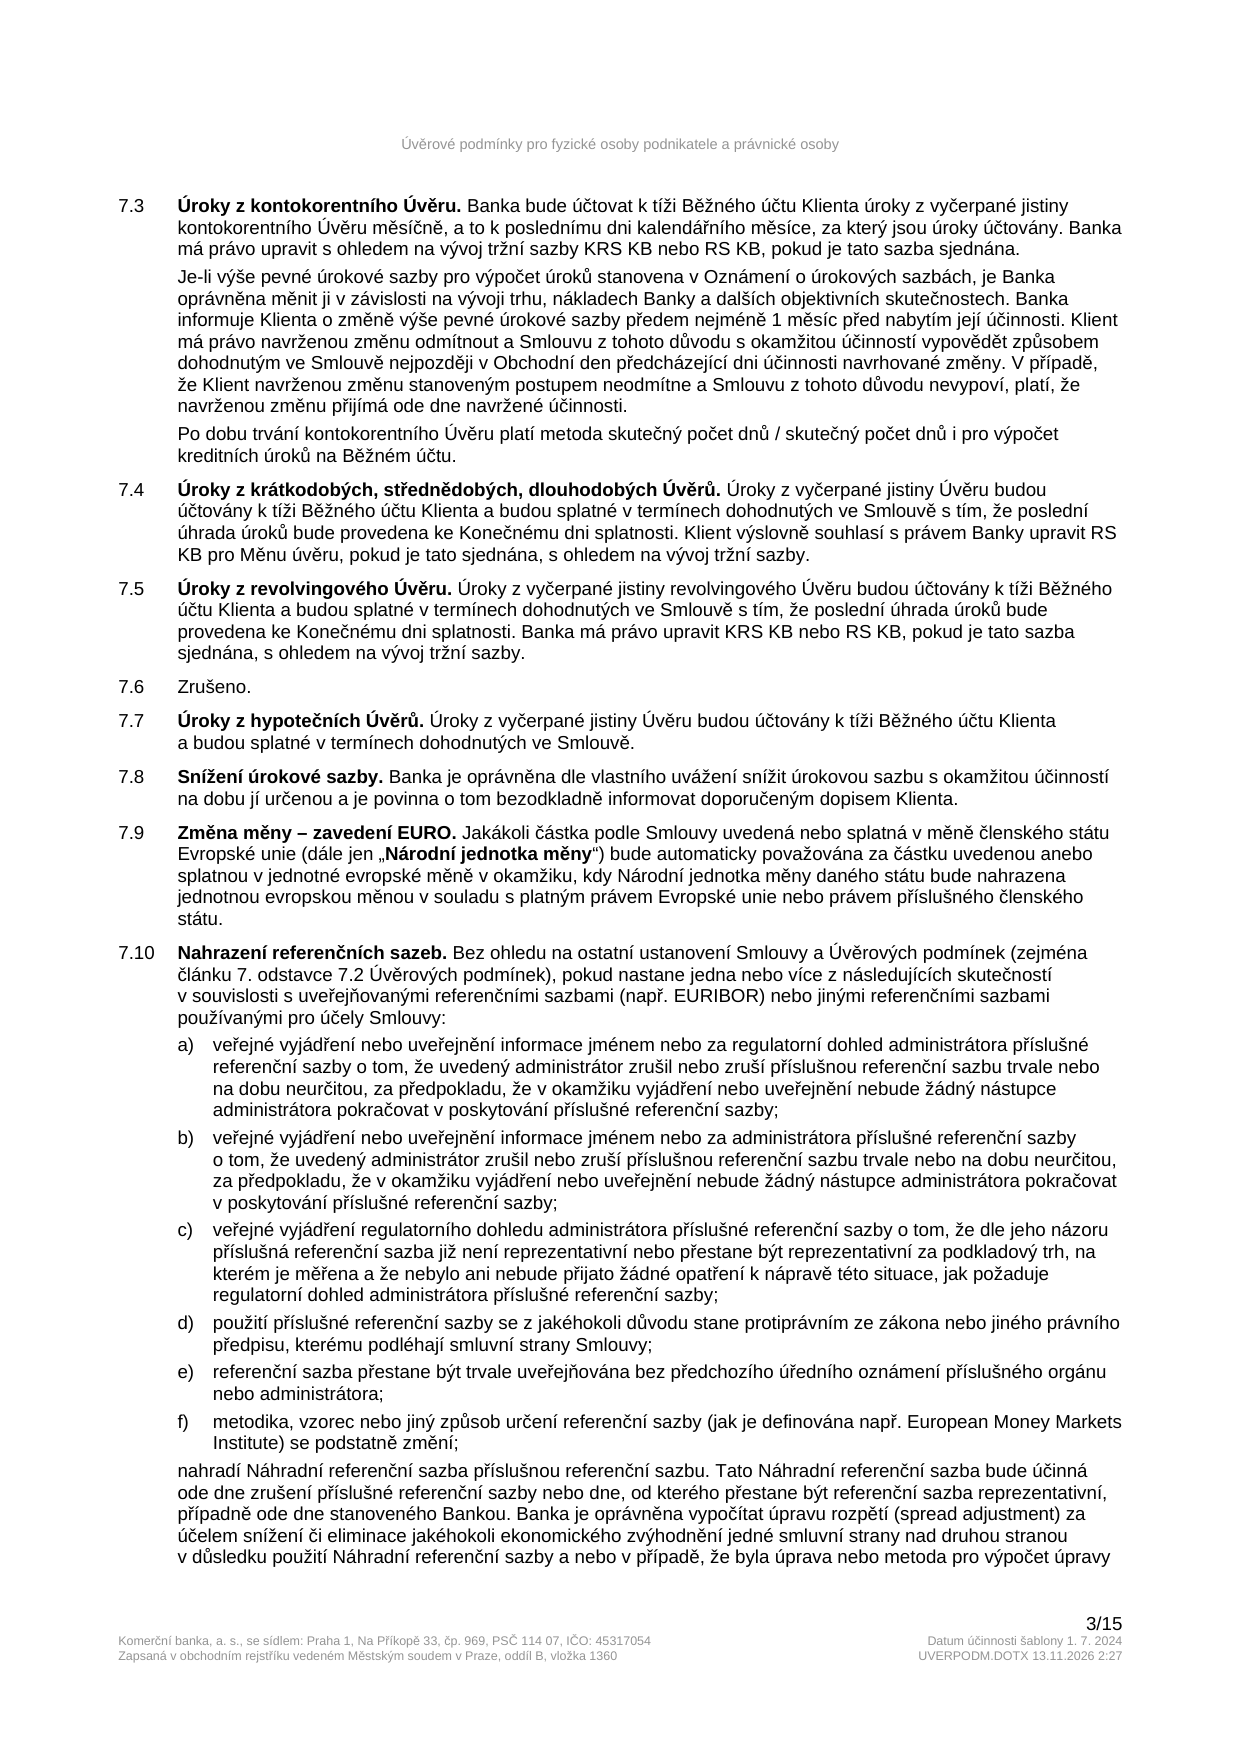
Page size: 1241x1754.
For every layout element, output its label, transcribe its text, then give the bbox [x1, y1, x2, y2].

text Je-li výše pevné úrokové sazby pro výpočet úroků stanovena v Oznámení o úrokových sazbách, je Banka oprávněna měnit ji v závislosti na vývoji trhu, nákladech Banky a dalších objektivních skutečnostech. Banka informuje Klienta o změně výše pevné úrokové sazby předem nejméně 1 měsíc před nabytím její účinnosti. Klient má právo navrženou změnu odmítnout a Smlouvu z tohoto důvodu s okamžitou účinností vypovědět způsobem dohodnutým ve Smlouvě nejpozději v Obchodní den předcházející dni účinnosti navrhované změny. V případě, že Klient navrženou změnu stanoveným postupem neodmítne a Smlouvu z tohoto důvodu nevypoví, platí, že navrženou změnu přijímá ode dne navržené účinnosti. [177, 266, 1122, 417]
subtitle 7.5 Úroky z revolvingového Úvěru. Úroky z vyčerpané jistiny revolvingového Úvěru budou účtovány k tíži Běžného účtu Klienta a budou splatné v termínech dohodnutých ve Smlouvě s tím, že poslední úhrada úroků bude provedena ke Konečnému dni splatnosti. Banka má právo upravit KRS KB nebo RS KB, pokud je tato sazba sjednána, s ohledem na vývoj tržní sazby. [118, 577, 1122, 664]
subtitle 7.4 Úroky z krátkodobých, střednědobých, dlouhodobých Úvěrů. Úroky z vyčerpané jistiny Úvěru budou účtovány k tíži Běžného účtu Klienta a budou splatné v termínech dohodnutých ve Smlouvě s tím, že poslední úhrada úroků bude provedena ke Konečnému dni splatnosti. Klient výslovně souhlasí s právem Banky upravit RS KB pro Měnu úvěru, pokud je tato sjednána, s ohledem na vývoj tržní sazby. [118, 479, 1122, 565]
subtitle 7.7 Úroky z hypotečních Úvěrů. Úroky z vyčerpané jistiny Úvěru budou účtovány k tíži Běžného účtu Klienta a budou splatné v termínech dohodnutých ve Smlouvě. [118, 710, 1122, 753]
subtitle 7.8 Snížení úrokové sazby. Banka je oprávněna dle vlastního uvážení snížit úrokovou sazbu s okamžitou účinností na dobu jí určenou a je povinna o tom bezodkladně informovat doporučeným dopisem Klienta. [118, 766, 1122, 809]
subtitle 7.6 Zrušeno. [118, 676, 1122, 698]
subtitle d) použití příslušné referenční sazby se z jakéhokoli důvodu stane protiprávním ze zákona nebo jiného právního předpisu, kterému podléhají smluvní strany Smlouvy; [177, 1312, 1122, 1355]
subtitle 7.3 Úroky z kontokorentního Úvěru. Banka bude účtovat k tíži Běžného účtu Klienta úroky z vyčerpané jistiny kontokorentního Úvěru měsíčně, a to k poslednímu dni kalendářního měsíce, za který jsou úroky účtovány. Banka má právo upravit s ohledem na vývoj tržní sazby KRS KB nebo RS KB, pokud je tato sazba sjednána. [118, 195, 1122, 259]
subtitle b) veřejné vyjádření nebo uveřejnění informace jménem nebo za administrátora příslušné referenční sazby o tom, že uvedený administrátor zrušil nebo zruší příslušnou referenční sazbu trvale nebo na dobu neurčitou, za předpokladu, že v okamžiku vyjádření nebo uveřejnění nebude žádný nástupce administrátora pokračovat v poskytování příslušné referenční sazby; [177, 1127, 1122, 1213]
subtitle f) metodika, vzorec nebo jiný způsob určení referenční sazby (jak je definována např. European Money Markets Institute) se podstatně změní; [177, 1411, 1122, 1454]
subtitle 7.10 Nahrazení referenčních sazeb. Bez ohledu na ostatní ustanovení Smlouvy a Úvěrových podmínek (zejména článku 7. odstavce 7.2 Úvěrových podmínek), pokud nastane jedna nebo více z následujících skutečností v souvislosti s uveřejňovanými referenčními sazbami (např. EURIBOR) nebo jinými referenčními sazbami používanými pro účely Smlouvy: [118, 942, 1122, 1028]
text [177, 1460, 1122, 1568]
subtitle 7.9 Změna měny – zavedení EURO. Jakákoli částka podle Smlouvy uvedená nebo splatná v měně členského státu Evropské unie (dále jen „Národní jednotka měny“) bude automaticky považována za částku uvedenou anebo splatnou v jednotné evropské měně v okamžiku, kdy Národní jednotka měny daného státu bude nahrazena jednotnou evropskou měnou v souladu s platným právem Evropské unie nebo právem příslušného členského státu. [118, 821, 1122, 929]
subtitle e) referenční sazba přestane být trvale uveřejňována bez předchozího úředního oznámení příslušného orgánu nebo administrátora; [177, 1361, 1122, 1404]
subtitle a) veřejné vyjádření nebo uveřejnění informace jménem nebo za regulatorní dohled administrátora příslušné referenční sazby o tom, že uvedený administrátor zrušil nebo zruší příslušnou referenční sazbu trvale nebo na dobu neurčitou, za předpokladu, že v okamžiku vyjádření nebo uveřejnění nebude žádný nástupce administrátora pokračovat v poskytování příslušné referenční sazby; [177, 1034, 1122, 1121]
subtitle c) veřejné vyjádření regulatorního dohledu administrátora příslušné referenční sazby o tom, že dle jeho názoru příslušná referenční sazba již není reprezentativní nebo přestane být reprezentativní za podkladový trh, na kterém je měřena a že nebylo ani nebude přijato žádné opatření k nápravě této situace, jak požaduje regulatorní dohled administrátora příslušné referenční sazby; [177, 1219, 1122, 1306]
text Po dobu trvání kontokorentního Úvěru platí metoda skutečný počet dnů / skutečný počet dnů i pro výpočet kreditních úroků na Běžném účtu. [177, 423, 1122, 466]
